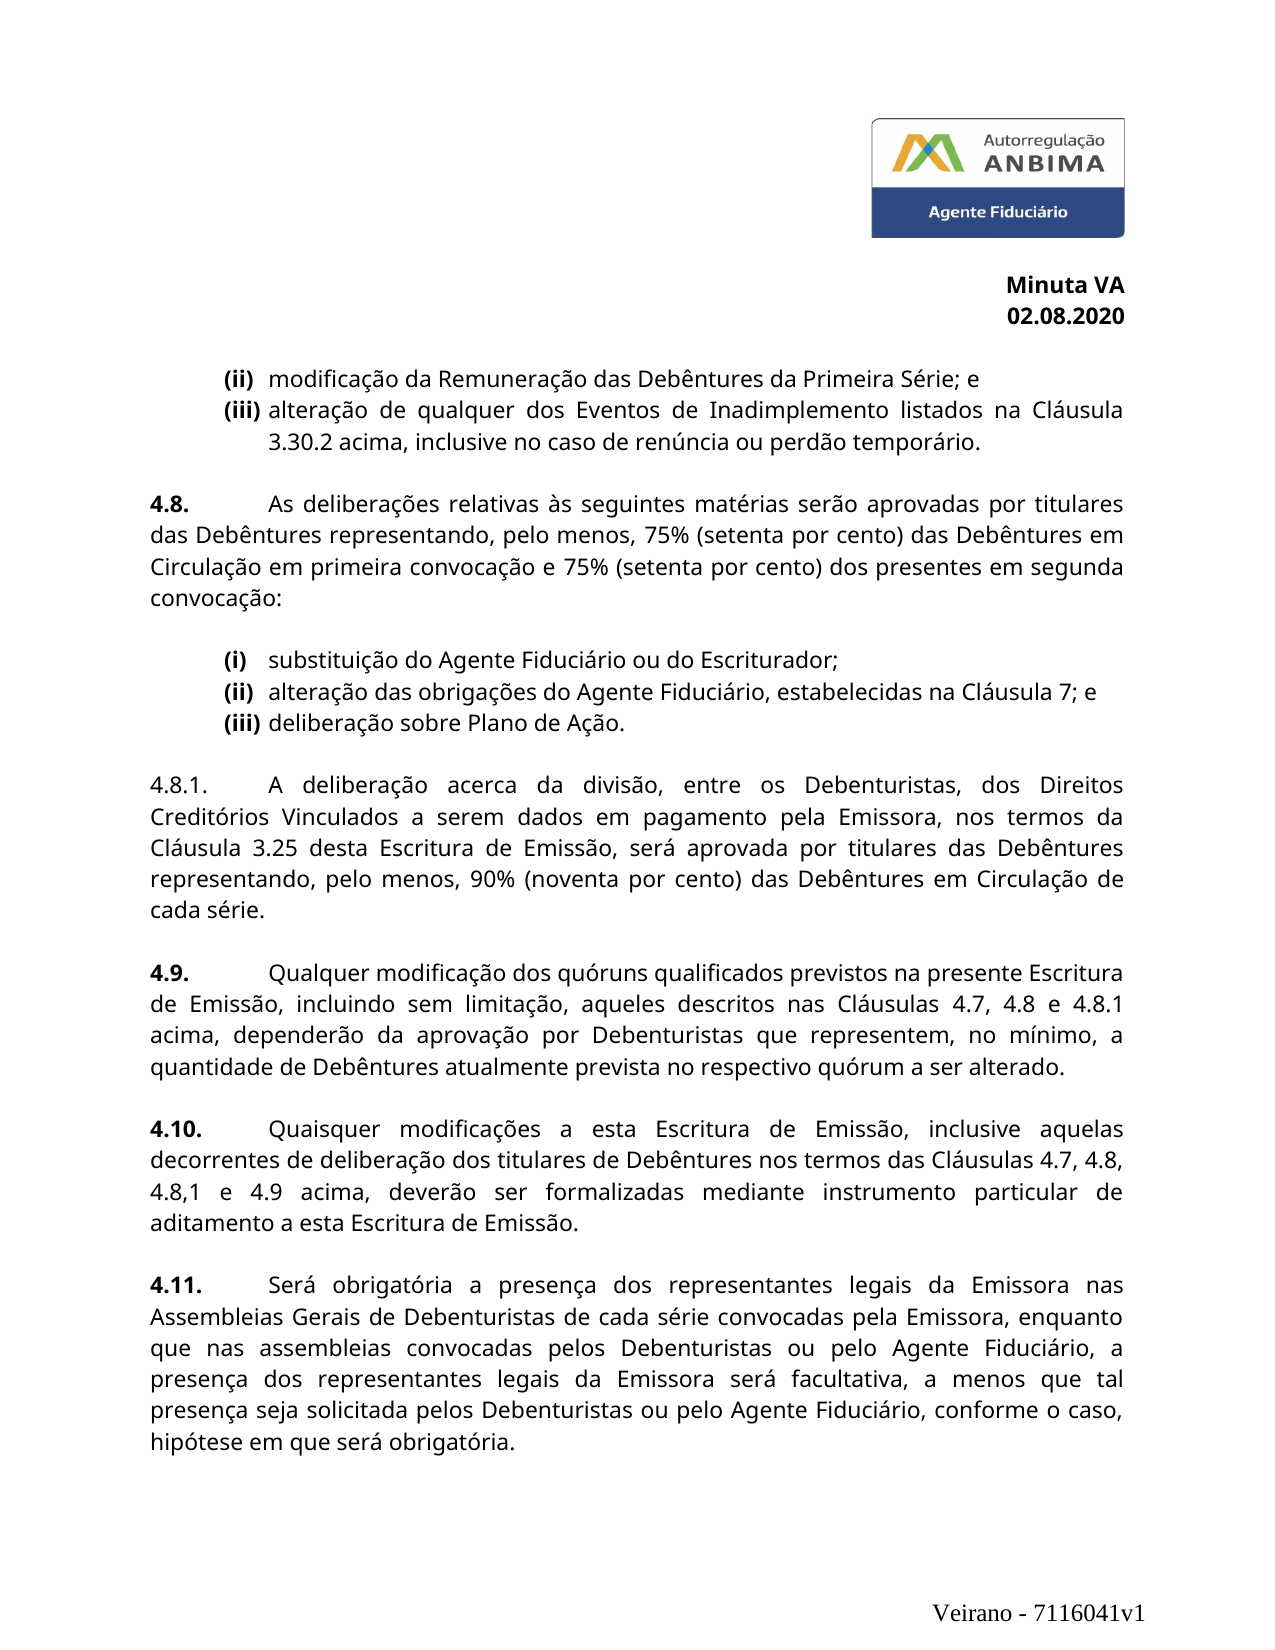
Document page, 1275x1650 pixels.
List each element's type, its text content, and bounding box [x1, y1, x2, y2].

list Quaisquer modificações a esta Escritura de Emissão, inclusive aquelas decorrentes de deliberação dos titulares de Debêntures nos termos das Cláusulas 4.7, 4.8, 4.8,1 e 4.9 acima, deverão ser formalizadas mediante instrumento particular de aditamento a esta Escritura de Emissão. [150, 1113, 1124, 1238]
list alteração das obrigações do Agente Fiduciário, estabelecidas na Cláusula 7; e [224, 675, 1124, 706]
list As deliberações relativas às seguintes matérias serão aprovadas por titulares das Debêntures representando, pelo menos, 75% (setenta por cento) das Debêntures em Circulação em primeira convocação e 75% (setenta por cento) dos presentes em segunda convocação: [150, 488, 1124, 613]
list substituição do Agente Fiduciário ou do Escriturador; [224, 644, 1124, 675]
list Qualquer modificação dos quóruns qualificados previstos na presente Escritura de Emissão, incluindo sem limitação, aqueles descritos nas Cláusulas 4.7, 4.8 e 4.8.1 acima, dependerão da aprovação por Debenturistas que representem, no mínimo, a quantidade de Debêntures atualmente prevista no respectivo quórum a ser alterado. [150, 956, 1124, 1081]
list modificação da Remuneração das Debêntures da Primeira Série; e [224, 363, 1124, 394]
list A deliberação acerca da divisão, entre os Debenturistas, dos Direitos Creditórios Vinculados a serem dados em pagamento pela Emissora, nos termos da Cláusula 3.25 desta Escritura de Emissão, será aprovada por titulares das Debêntures representando, pelo menos, 90% (noventa por cento) das Debêntures em Circulação de cada série. [150, 769, 1124, 925]
list alteração de qualquer dos Eventos de Inadimplemento listados na Cláusula 3.30.2 acima, inclusive no caso de renúncia ou perdão temporário. [224, 394, 1124, 456]
picture [871, 118, 1125, 238]
list deliberação sobre Plano de Ação. [224, 706, 1124, 738]
list Será obrigatória a presença dos representantes legais da Emissora nas Assembleias Gerais de Debenturistas de cada série convocadas pela Emissora, enquanto que nas assembleias convocadas pelos Debenturistas ou pelo Agente Fiduciário, a presença dos representantes legais da Emissora será facultativa, a menos que tal presença seja solicitada pelos Debenturistas ou pelo Agente Fiduciário, conforme o caso, hipótese em que será obrigatória. [150, 1269, 1124, 1456]
